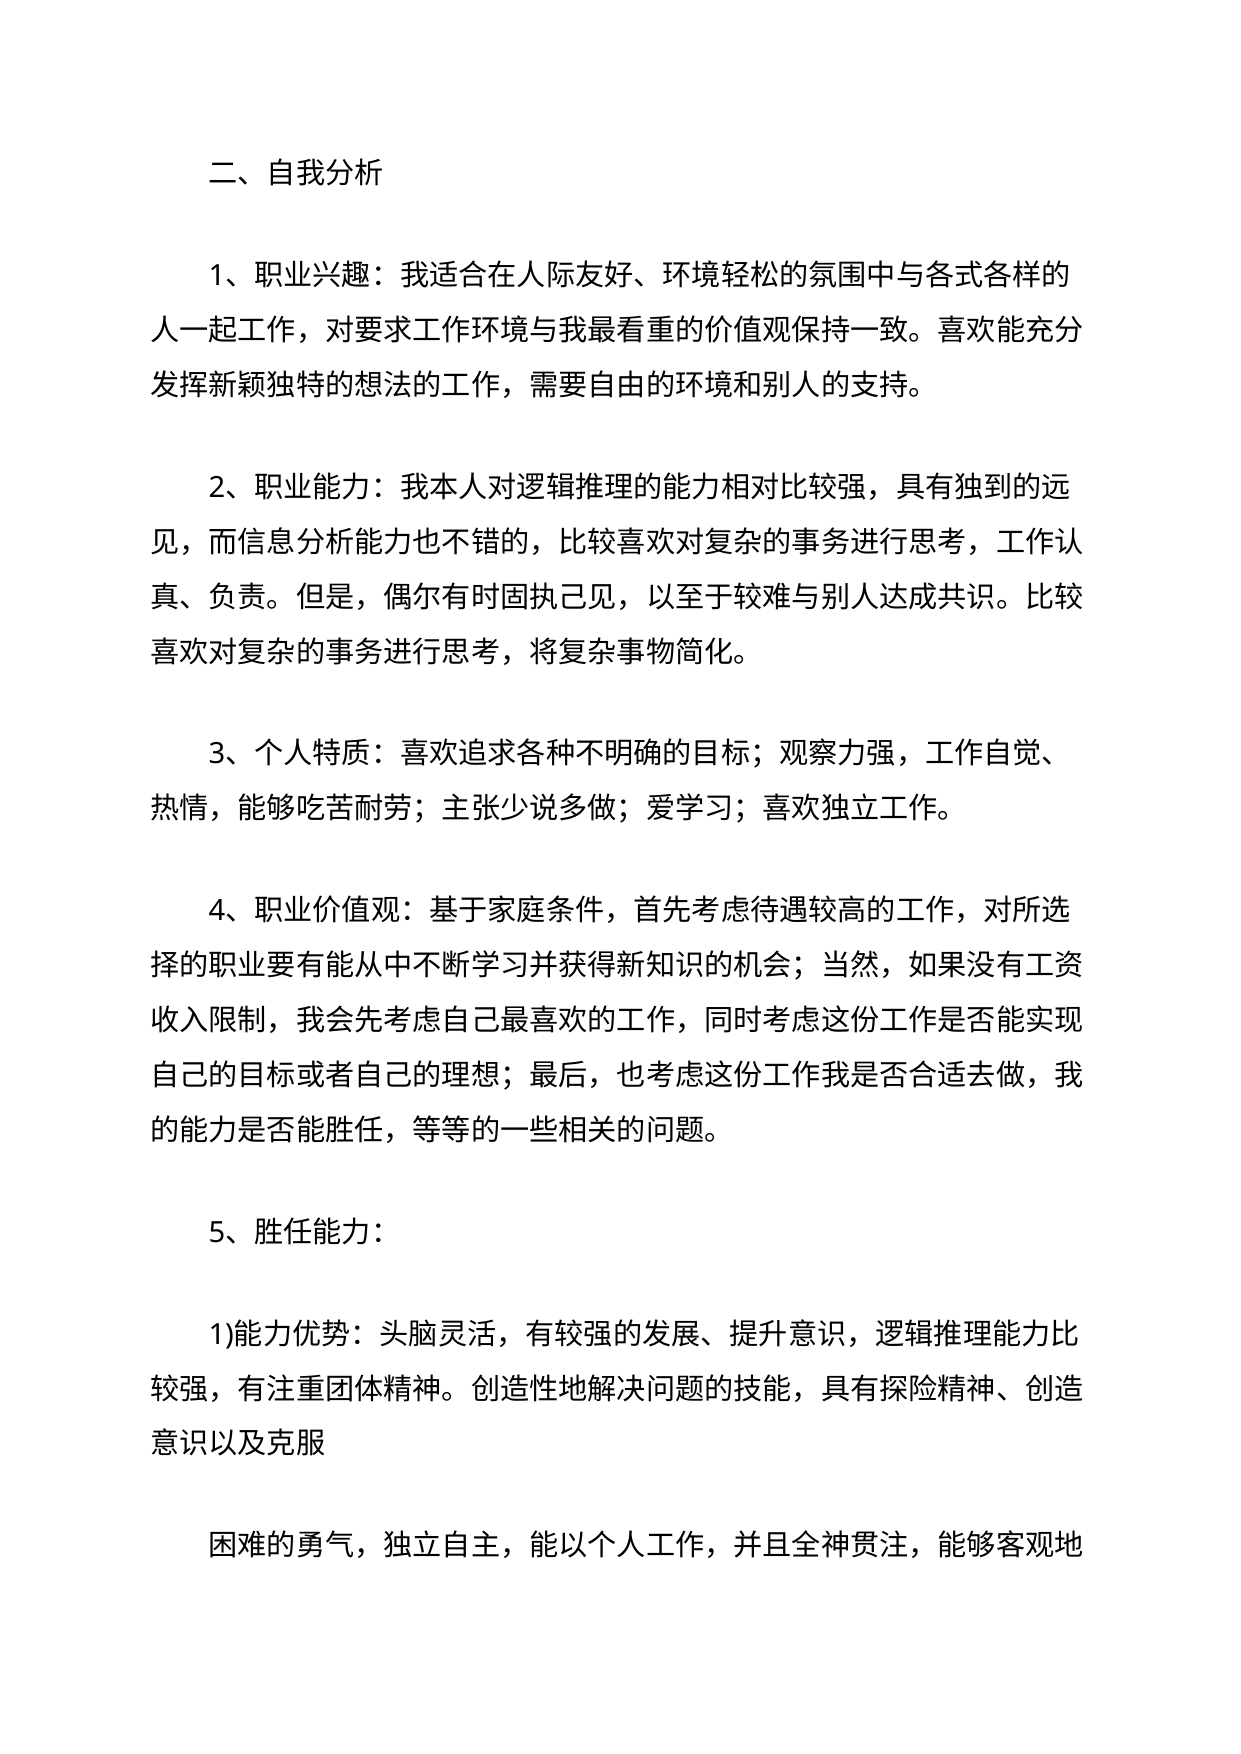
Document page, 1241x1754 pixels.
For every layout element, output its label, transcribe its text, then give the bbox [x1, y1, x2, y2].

text 2、职业能力：我本人对逻辑推理的能力相对比较强，具有独到的远见，而信息分析能力也不错的，比较喜欢对复杂的事务进行思考，工作认真、负责。但是，偶尔有时固执己见，以至于较难与别人达成共识。比较喜欢对复杂的事务进行思考，将复杂事物简化。 [150, 463, 1090, 671]
text 1、职业兴趣：我适合在人际友好、环境轻松的氛围中与各式各样的人一起工作，对要求工作环境与我最看重的价值观保持一致。喜欢能充分发挥新颖独特的想法的工作，需要自由的环境和别人的支持。 [150, 252, 1090, 404]
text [150, 1522, 1090, 1564]
text 二、自我分析 [150, 150, 1090, 192]
text 5、胜任能力： [150, 1208, 1090, 1251]
text 1)能力优势：头脑灵活，有较强的发展、提升意识，逻辑推理能力比较强，有注重团体精神。创造性地解决问题的技能，具有探险精神、创造意识以及克服 [150, 1310, 1090, 1462]
text 3、个人特质：喜欢追求各种不明确的目标；观察力强，工作自觉、热情，能够吃苦耐劳；主张少说多做；爱学习；喜欢独立工作。 [150, 730, 1090, 827]
text 4、职业价值观：基于家庭条件，首先考虑待遇较高的工作，对所选择的职业要有能从中不断学习并获得新知识的机会；当然，如果没有工资收入限制，我会先考虑自己最喜欢的工作，同时考虑这份工作是否能实现自己的目标或者自己的理想；最后，也考虑这份工作我是否合适去做，我的能力是否能胜任，等等的一些相关的问题。 [150, 887, 1090, 1149]
